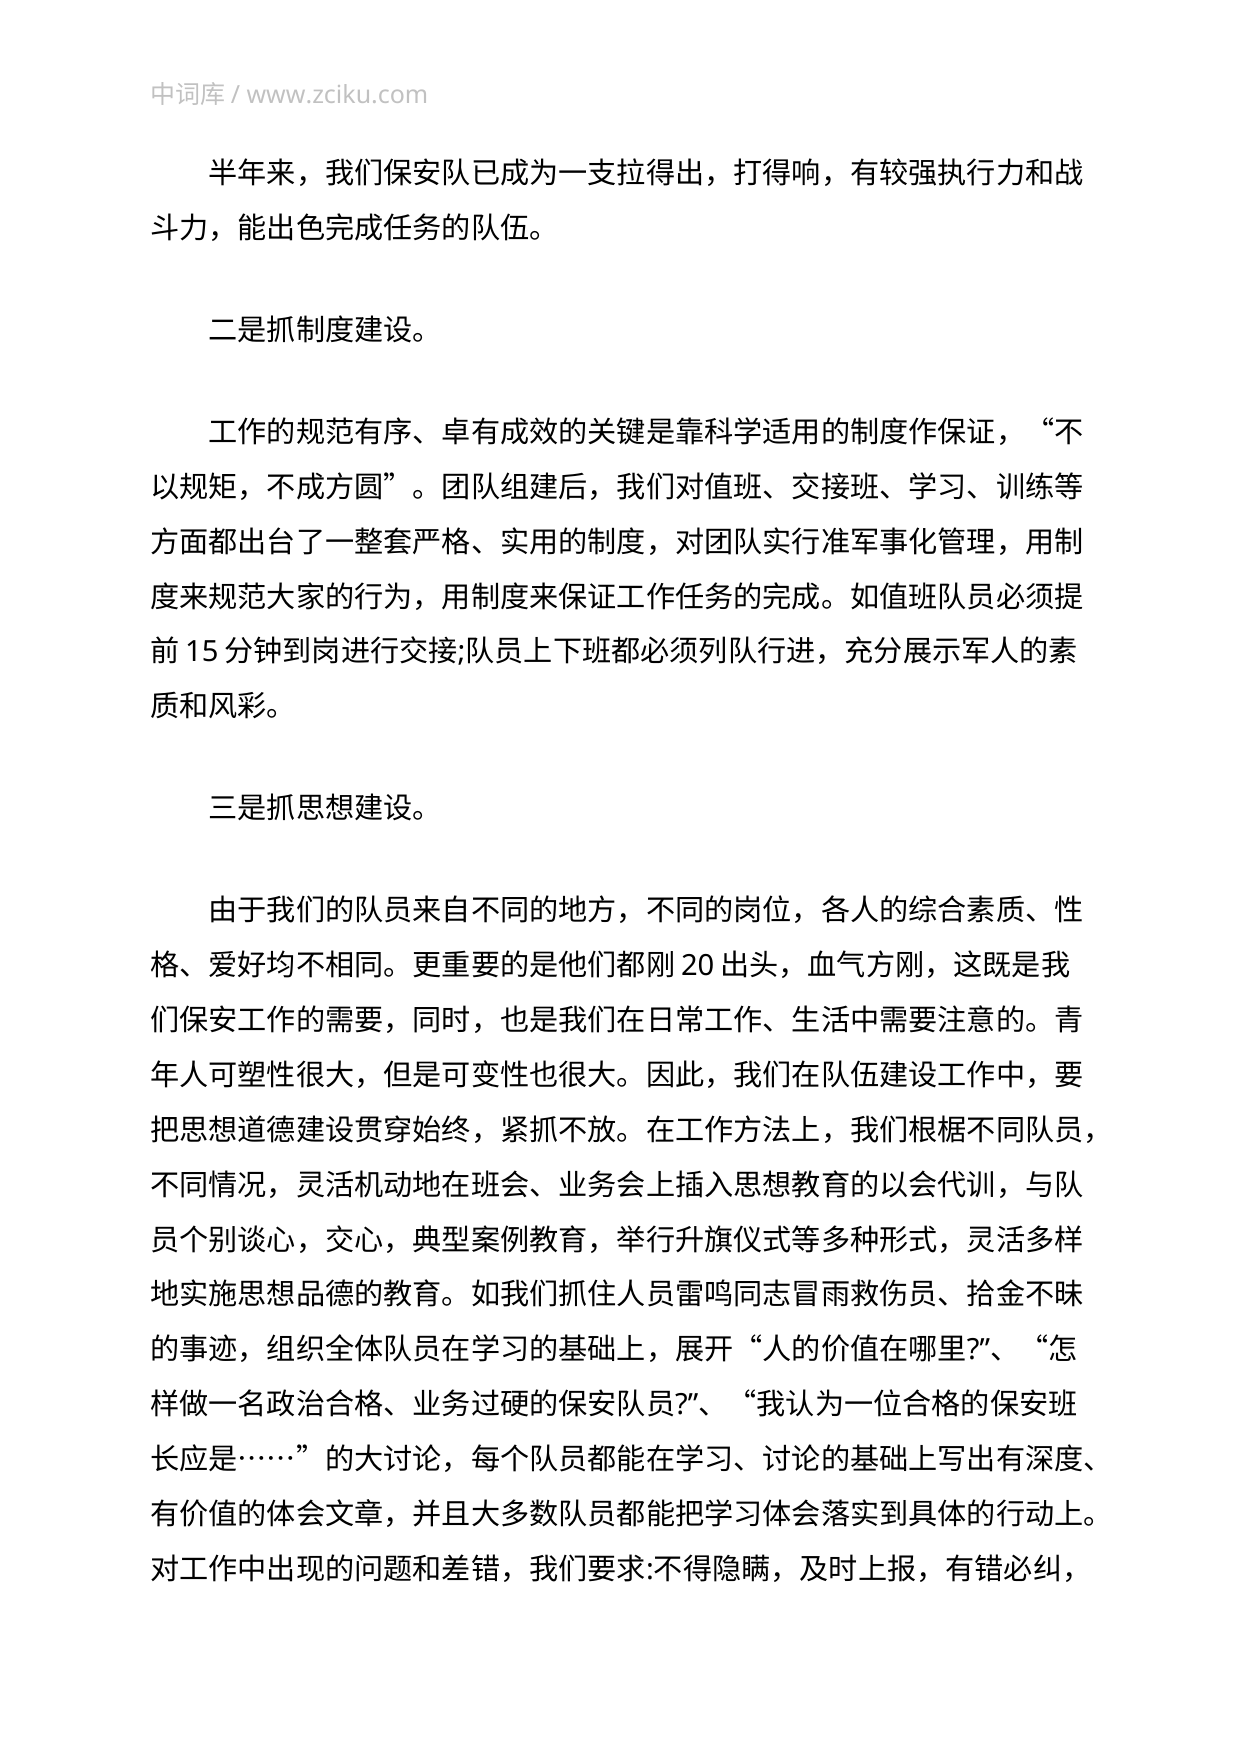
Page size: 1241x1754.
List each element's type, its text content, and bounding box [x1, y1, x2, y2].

text 二是抓制度建设。 [150, 307, 1090, 349]
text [150, 887, 1090, 1588]
text 工作的规范有序、卓有成效的关键是靠科学适用的制度作保证，“不以规矩，不成方圆”。团队组建后，我们对值班、交接班、学习、训练等方面都出台了一整套严格、实用的制度，对团队实行准军事化管理，用制度来规范大家的行为，用制度来保证工作任务的完成。如值班队员必须提前15分钟到岗进行交接;队员上下班都必须列队行进，充分展示军人的素质和风彩。 [150, 408, 1090, 725]
text 三是抓思想建设。 [150, 785, 1090, 827]
text 半年来，我们保安队已成为一支拉得出，打得响，有较强执行力和战斗力，能出色完成任务的队伍。 [150, 150, 1090, 247]
